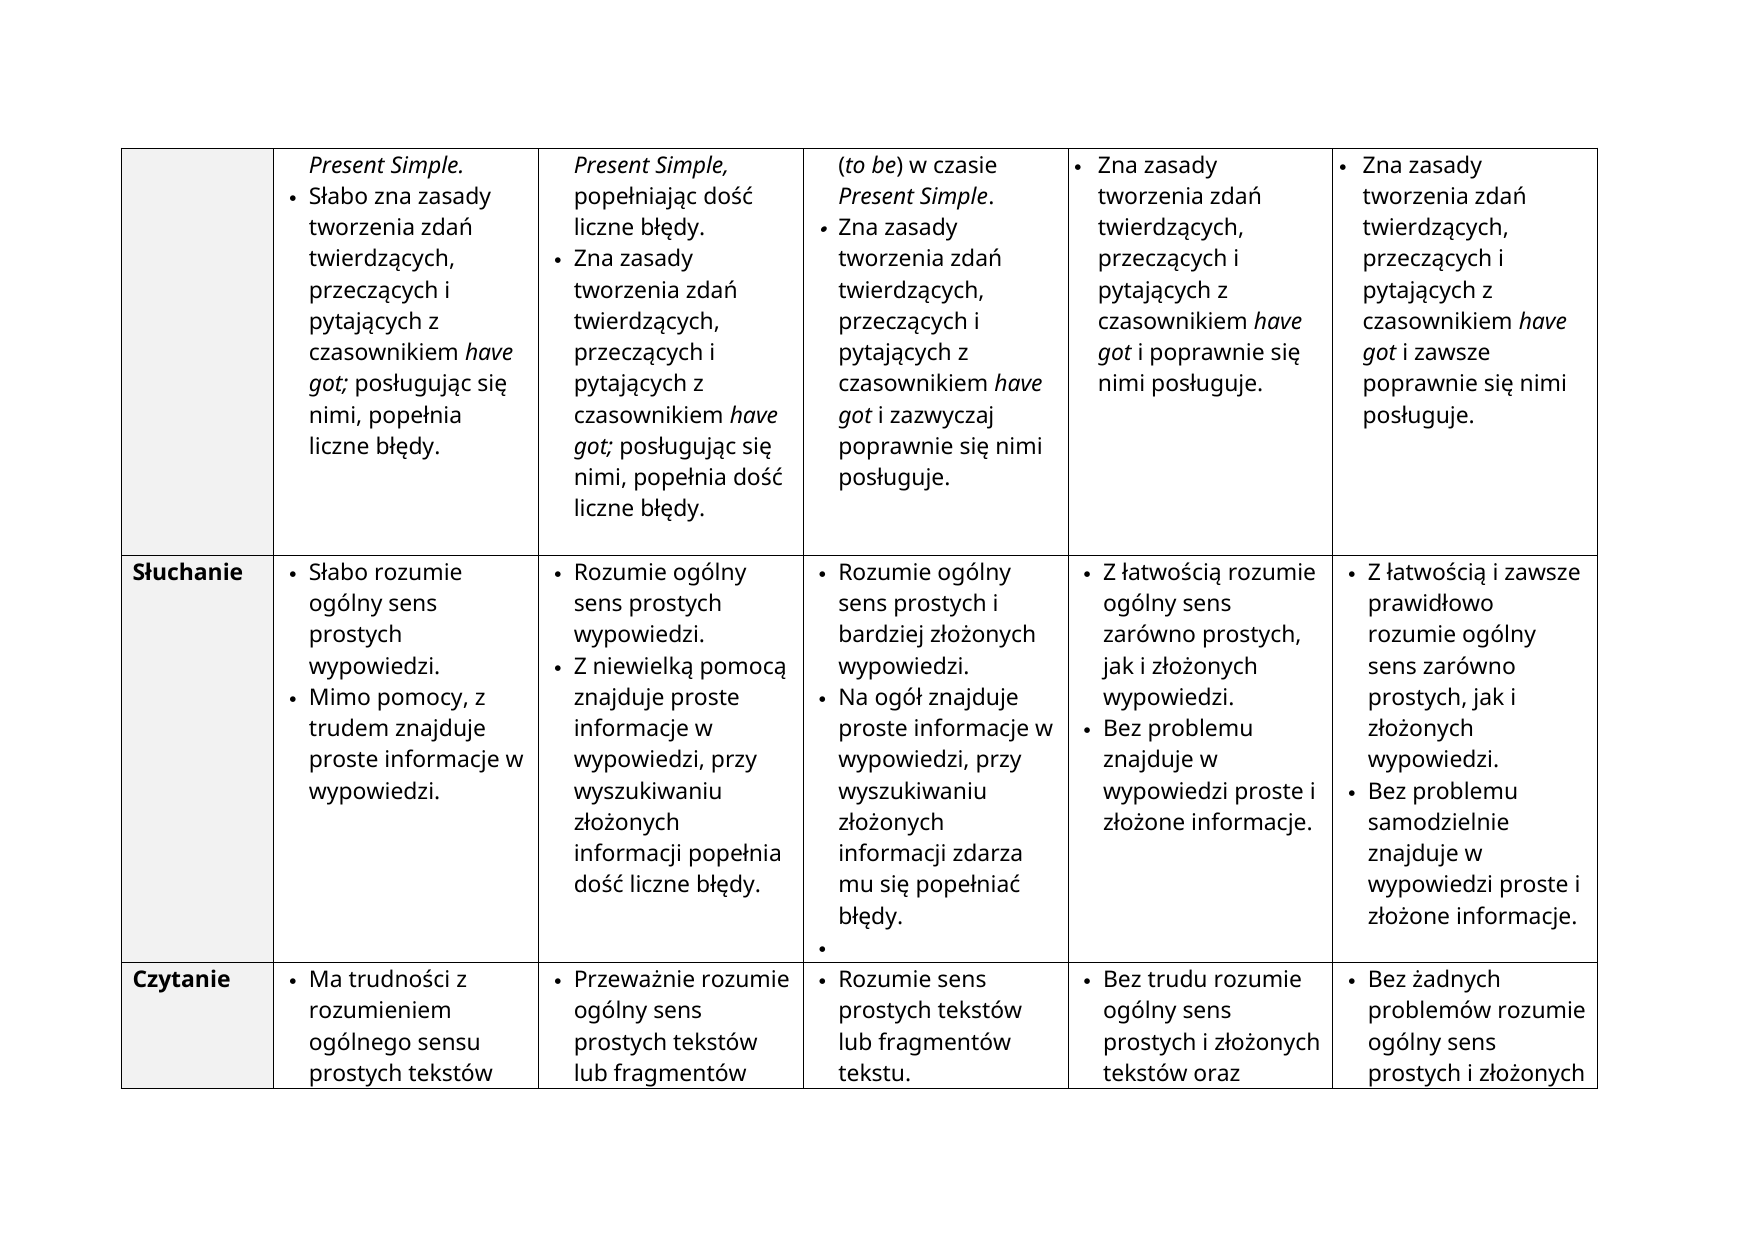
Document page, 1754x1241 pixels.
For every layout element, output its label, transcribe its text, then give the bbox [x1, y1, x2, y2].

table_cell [122, 149, 273, 555]
table_cell Słuchanie [122, 556, 273, 962]
table_cell Rozumie ogólny sens prostych i bardziej złożonych wypowiedzi. Na ogół znajduje proste informacje w wypowiedzi, przy wyszukiwaniu złożonych informacji zdarza mu się popełniać błędy. [804, 556, 1068, 962]
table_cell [1333, 149, 1597, 555]
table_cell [539, 963, 803, 1088]
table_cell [1333, 963, 1597, 1088]
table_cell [274, 963, 538, 1088]
table_cell Z łatwością i zawsze prawidłowo rozumie ogólny sens zarówno prostych, jak i złożonych wypowiedzi. Bez problemu samodzielnie znajduje w wypowiedzi proste i złożone informacje. [1333, 556, 1597, 962]
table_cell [804, 963, 1068, 1088]
table_cell Z łatwością rozumie ogólny sens zarówno prostych, jak i złożonych wypowiedzi. Bez problemu znajduje w wypowiedzi proste i złożone informacje. [1069, 556, 1332, 962]
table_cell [539, 149, 803, 555]
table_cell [274, 149, 538, 555]
table_cell Rozumie ogólny sens prostych wypowiedzi. Z niewielką pomocą znajduje proste informacje w wypowiedzi, przy wyszukiwaniu złożonych informacji popełnia dość liczne błędy. [539, 556, 803, 962]
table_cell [1069, 149, 1332, 555]
table_cell Czytanie [122, 963, 273, 1088]
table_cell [804, 149, 1068, 555]
table_cell Słabo rozumie ogólny sens prostych wypowiedzi. Mimo pomocy, z trudem znajduje proste informacje w wypowiedzi. [274, 556, 538, 962]
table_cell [1069, 963, 1332, 1088]
